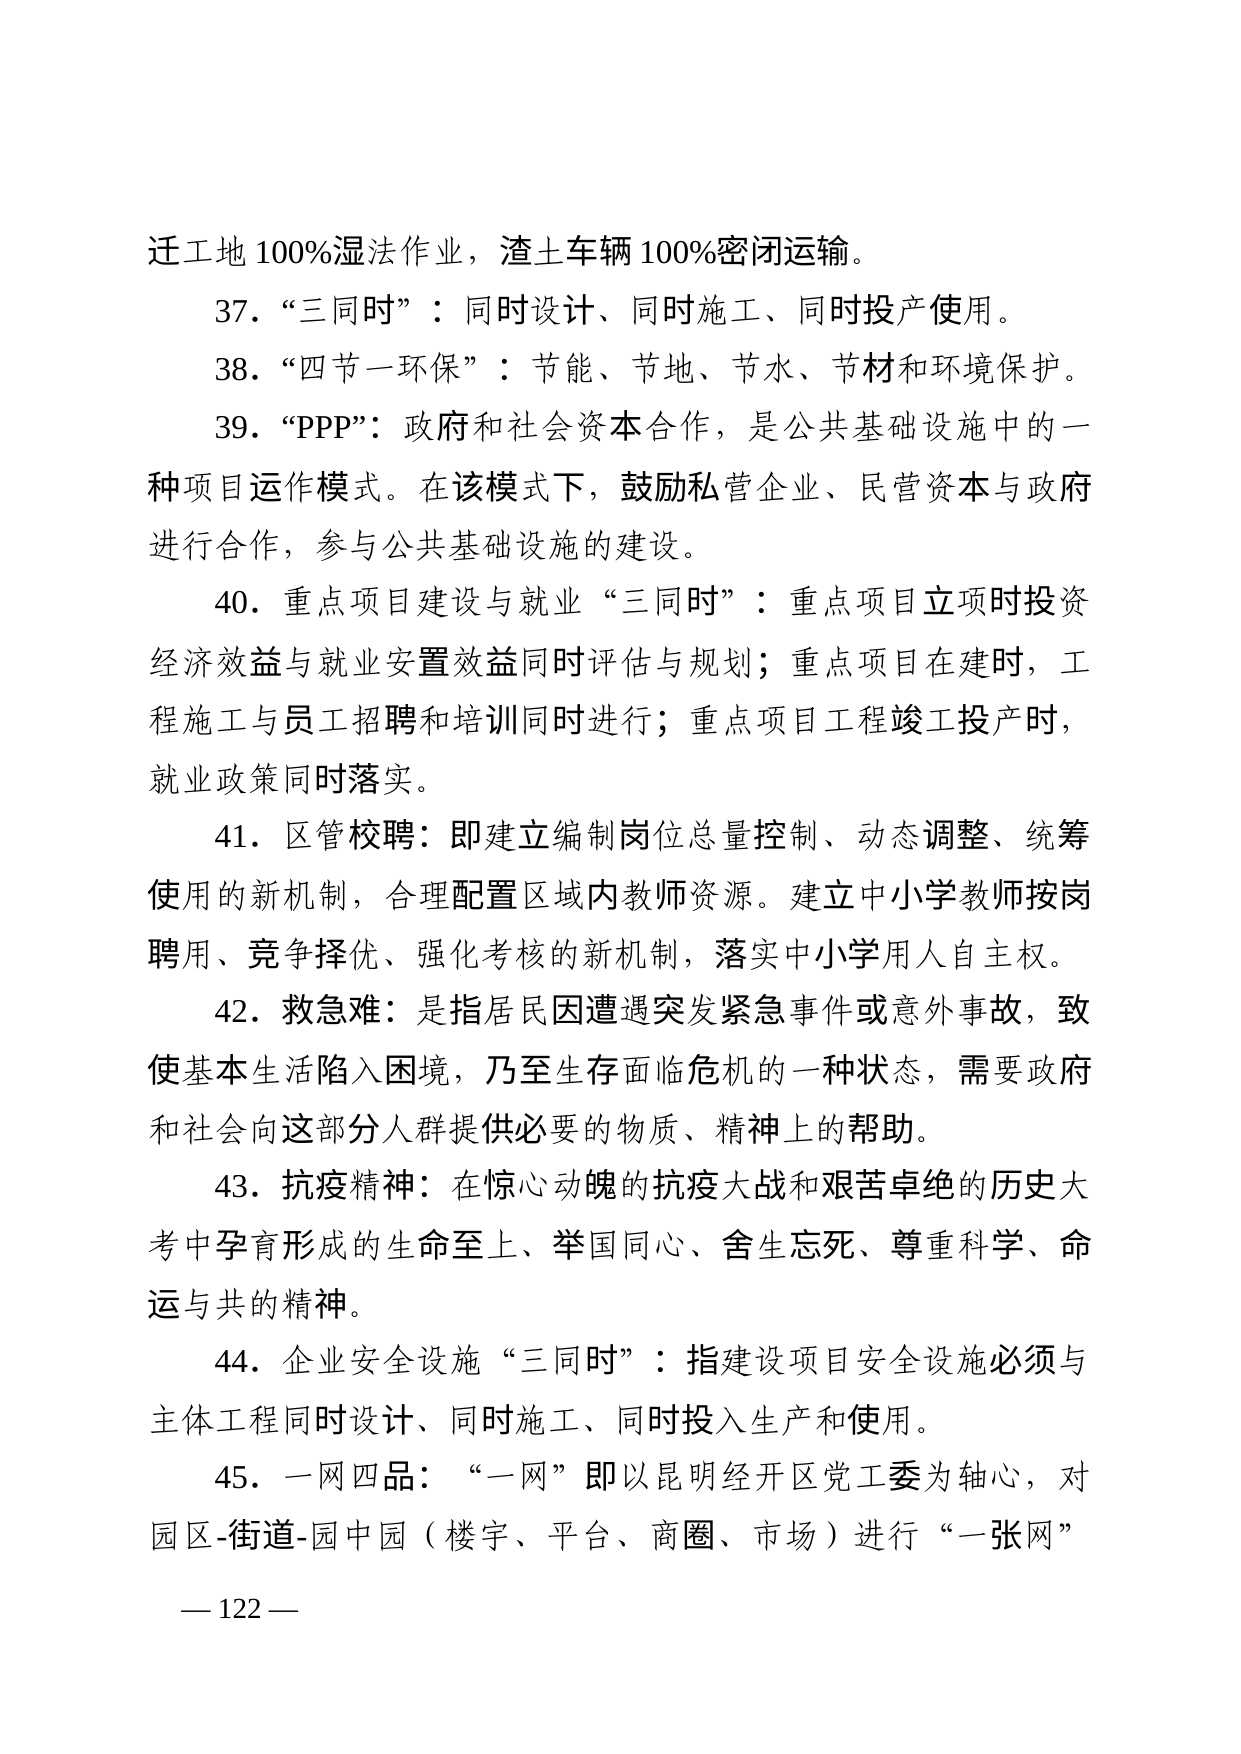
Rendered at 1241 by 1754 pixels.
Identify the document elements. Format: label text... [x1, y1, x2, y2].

list 抗疫精神：在惊心动魄的抗疫大战和艰苦卓绝的历史大考中孕育形成的生命至上、举国同心、舍生忘死、尊重科学、命运与共的精神。 [148, 1146, 1092, 1321]
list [148, 1438, 1092, 1554]
list “四节一环保”：节能、节地、节水、节材和环境保护。 [148, 329, 1092, 388]
list 重点项目建设与就业“三同时”：重点项目立项时投资经济效益与就业安置效益同时评估与规划；重点项目在建时，工程施工与员工招聘和培训同时进行；重点项目工程竣工投产时，就业政策同时落实。 [148, 563, 1092, 796]
list “三同时”：同时设计、同时施工、同时投产使用。 [148, 271, 1092, 329]
list 企业安全设施“三同时”：指建设项目安全设施必须与主体工程同时设计、同时施工、同时投入生产和使用。 [148, 1321, 1092, 1438]
list 救急难：是指居民因遭遇突发紧急事件或意外事故，致使基本生活陷入困境，乃至生存面临危机的一种状态，需要政府和社会向这部分人群提供必要的物质、精神上的帮助。 [148, 971, 1092, 1146]
list “PPP”：政府和社会资本合作，是公共基础设施中的一种项目运作模式。在该模式下，鼓励私营企业、民营资本与政府进行合作，参与公共基础设施的建设。 [148, 388, 1092, 563]
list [148, 213, 1092, 271]
list 区管校聘：即建立编制岗位总量控制、动态调整、统筹使用的新机制，合理配置区域内教师资源。建立中小学教师按岗聘用、竞争择优、强化考核的新机制，落实中小学用人自主权。 [148, 796, 1092, 971]
